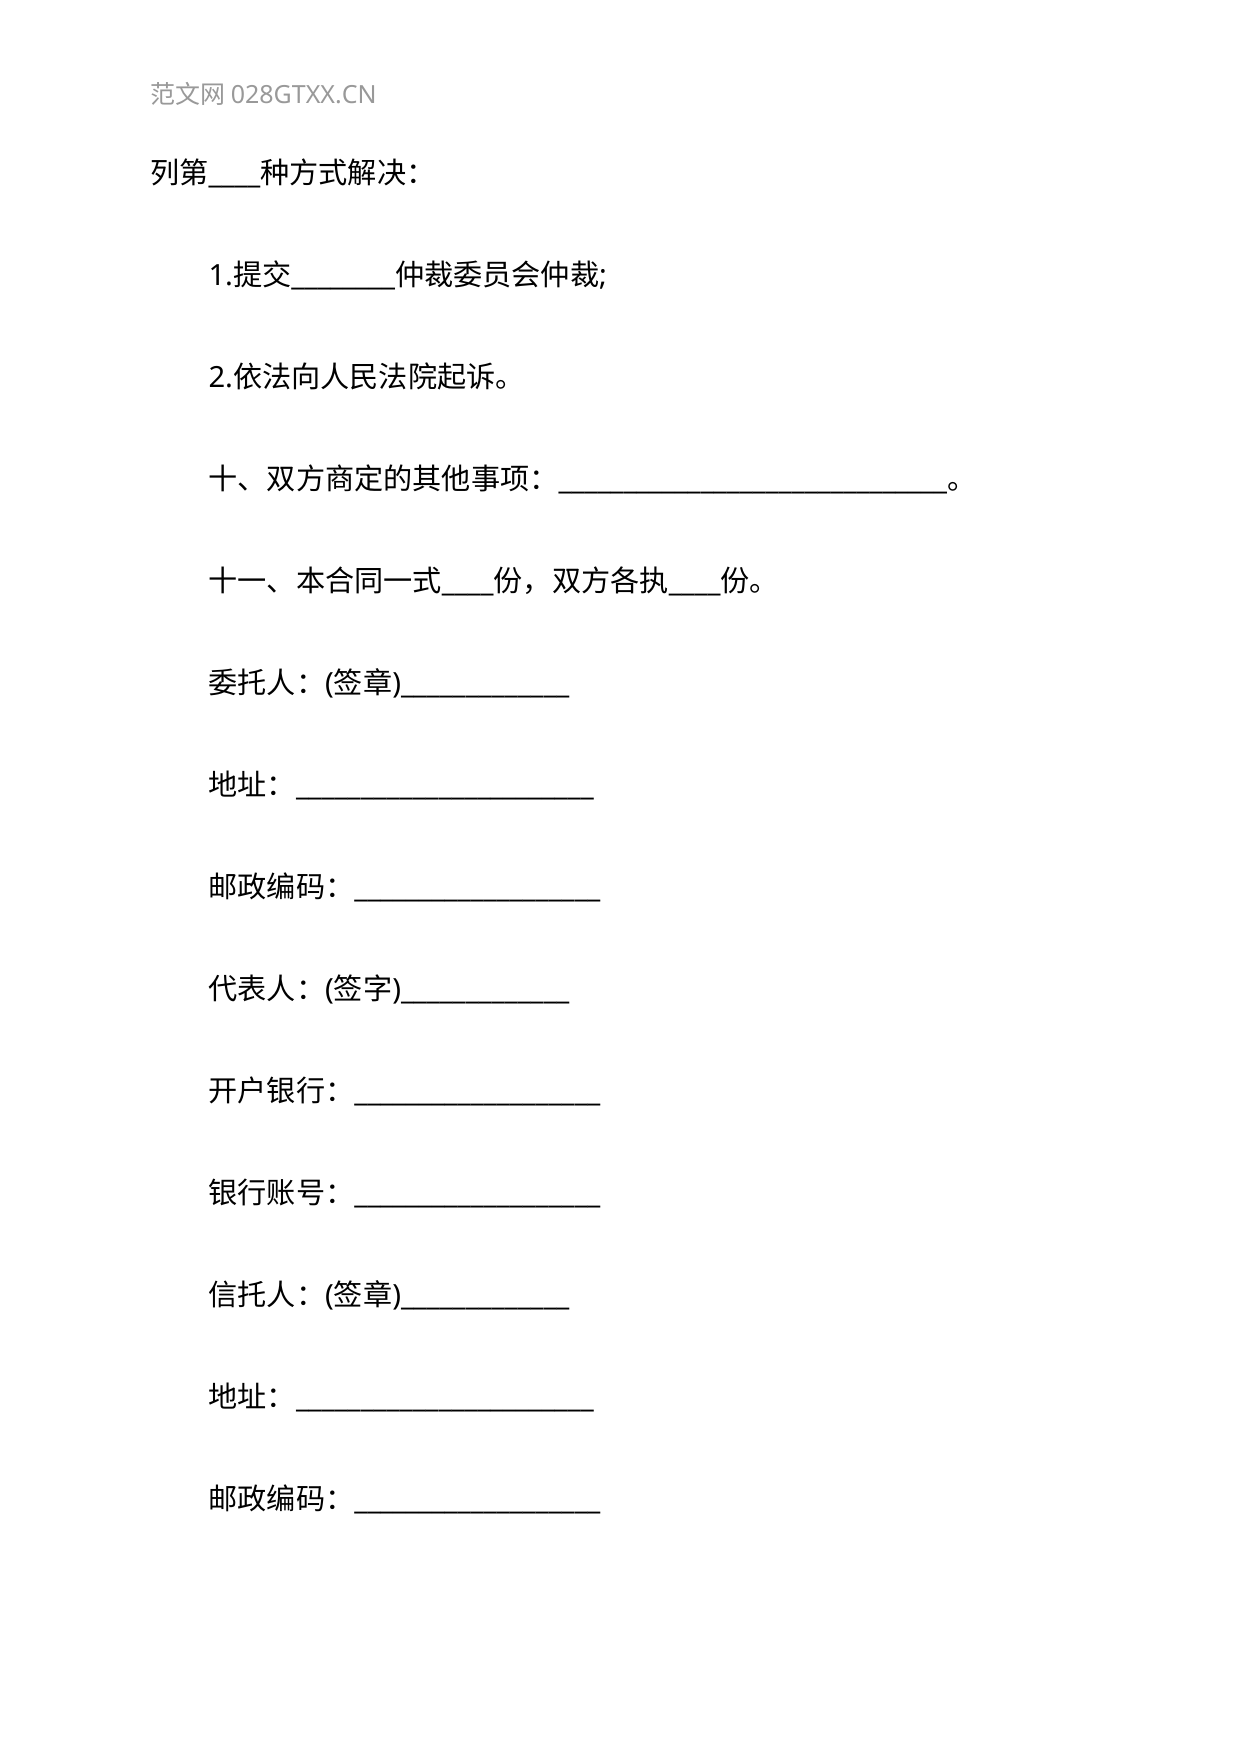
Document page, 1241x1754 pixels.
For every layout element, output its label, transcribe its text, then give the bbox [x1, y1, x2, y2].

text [150, 150, 1090, 192]
text 代表人：(签字)_____________ [150, 966, 1090, 1008]
text 地址：_______________________ [150, 762, 1090, 804]
text 委托人：(签章)_____________ [150, 660, 1090, 702]
text 十一、本合同一式____份，双方各执____份。 [150, 558, 1090, 600]
text 开户银行：___________________ [150, 1068, 1090, 1110]
text 1.提交________仲裁委员会仲裁; [150, 252, 1090, 294]
text 地址：_______________________ [150, 1374, 1090, 1416]
text 十、双方商定的其他事项：______________________________。 [150, 456, 1090, 498]
text 邮政编码：___________________ [150, 864, 1090, 906]
text 邮政编码：___________________ [150, 1476, 1090, 1518]
text 信托人：(签章)_____________ [150, 1272, 1090, 1314]
text 银行账号：___________________ [150, 1170, 1090, 1212]
text 2.依法向人民法院起诉。 [150, 354, 1090, 396]
